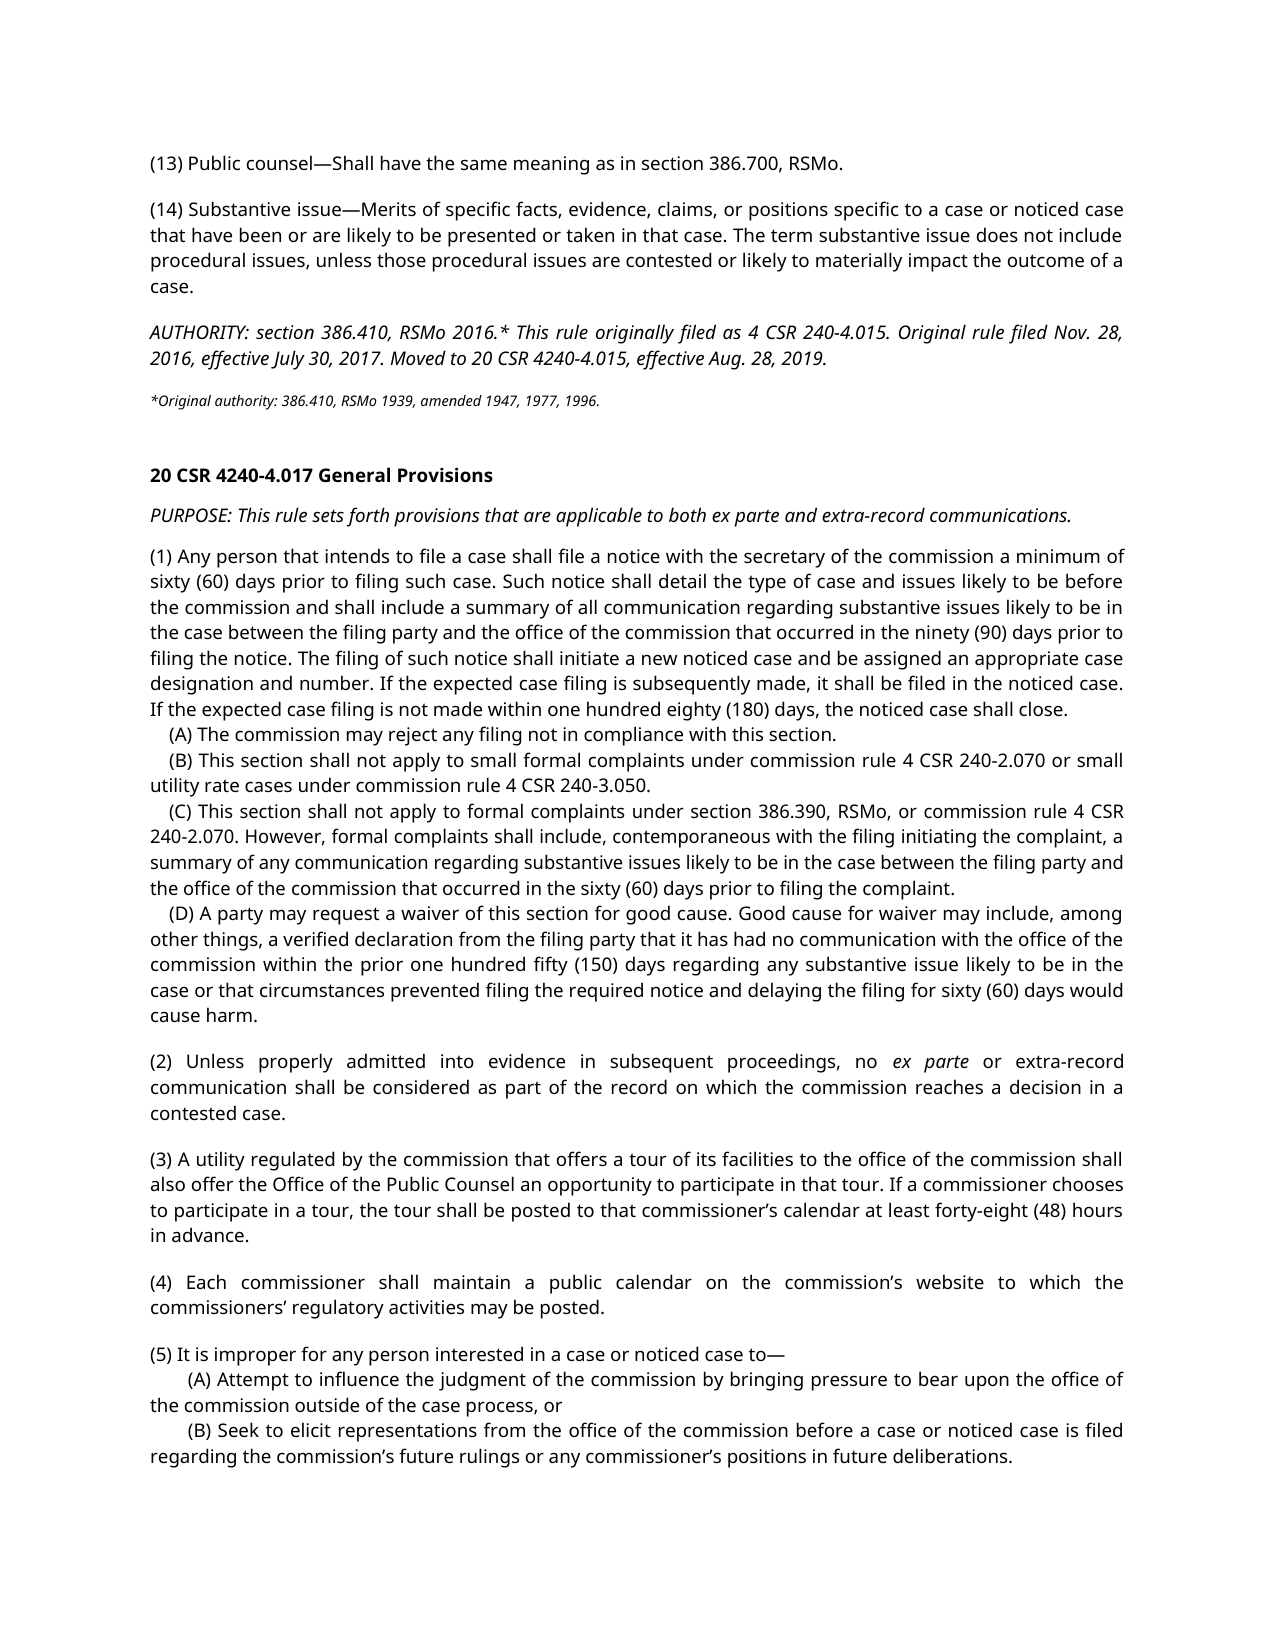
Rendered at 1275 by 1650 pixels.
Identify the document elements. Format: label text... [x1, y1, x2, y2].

text 20 CSR 4240-4.017 General Provisions [150, 462, 1125, 488]
text (3) A utility regulated by the commission that offers a tour of its facilities to the office of the commission shall also offer the Office of the Public Counsel an opportunity to participate in that tour. If a commissioner chooses to participate in a tour, the tour shall be posted to that commissioner’s calendar at least forty-eight (48) hours in advance. [150, 1146, 1125, 1248]
text (B) Seek to elicit representations from the office of the commission before a case or noticed case is filed regarding the commission’s future rulings or any commissioner’s positions in future deliberations. [150, 1418, 1125, 1469]
text (A) Attempt to influence the judgment of the commission by bringing pressure to bear upon the office of the commission outside of the case process, or [150, 1367, 1125, 1418]
text AUTHORITY: section 386.410, RSMo 2016.* This rule originally filed as 4 CSR 240-4.015. Original rule filed Nov. 28, 2016, effective July 30, 2017. Moved to 20 CSR 4240-4.015, effective Aug. 28, 2019. [150, 319, 1125, 370]
text (C) This section shall not apply to formal complaints under section 386.390, RSMo, or commission rule 4 CSR 240-2.070. However, formal complaints shall include, contemporaneous with the filing initiating the complaint, a summary of any communication regarding substantive issues likely to be in the case between the filing party and the office of the commission that occurred in the sixty (60) days prior to filing the complaint. [150, 798, 1125, 900]
text (13) Public counsel—Shall have the same meaning as in section 386.700, RSMo. [150, 150, 1125, 176]
text (2) Unless properly admitted into evidence in subsequent proceedings, no ex parte or extra-record communication shall be considered as part of the record on which the commission reaches a decision in a contested case. [150, 1049, 1125, 1125]
text (4) Each commissioner shall maintain a public calendar on the commission’s website to which the commissioners’ regulatory activities may be posted. [150, 1269, 1125, 1320]
text (5) It is improper for any person interested in a case or noticed case to— [150, 1341, 1125, 1367]
text (D) A party may request a waiver of this section for good cause. Good cause for waiver may include, among other things, a verified declaration from the filing party that it has had no communication with the office of the commission within the prior one hundred fifty (150) days regarding any substantive issue likely to be in the case or that circumstances prevented filing the required notice and delaying the filing for sixty (60) days would cause harm. [150, 900, 1125, 1028]
text (14) Substantive issue—Merits of specific facts, evidence, claims, or positions specific to a case or noticed case that have been or are likely to be presented or taken in that case. The term substantive issue does not include procedural issues, unless those procedural issues are contested or likely to materially impact the outcome of a case. [150, 196, 1125, 298]
text (B) This section shall not apply to small formal complaints under commission rule 4 CSR 240-2.070 or small utility rate cases under commission rule 4 CSR 240-3.050. [150, 747, 1125, 798]
text (1) Any person that intends to file a case shall file a notice with the secretary of the commission a minimum of sixty (60) days prior to filing such case. Such notice shall detail the type of case and issues likely to be before the commission and shall include a summary of all communication regarding substantive issues likely to be in the case between the filing party and the office of the commission that occurred in the ninety (90) days prior to filing the notice. The filing of such notice shall initiate a new noticed case and be assigned an appropriate case designation and number. If the expected case filing is subsequently made, it shall be filed in the noticed case. If the expected case filing is not made within one hundred eighty (180) days, the noticed case shall close. [150, 543, 1125, 722]
text (A) The commission may reject any filing not in compliance with this section. [150, 722, 1125, 747]
text *Original authority: 386.410, RSMo 1939, amended 1947, 1977, 1996. [150, 391, 1125, 411]
text PURPOSE: This rule sets forth provisions that are applicable to both ex parte and extra-record communications. [150, 503, 1125, 528]
